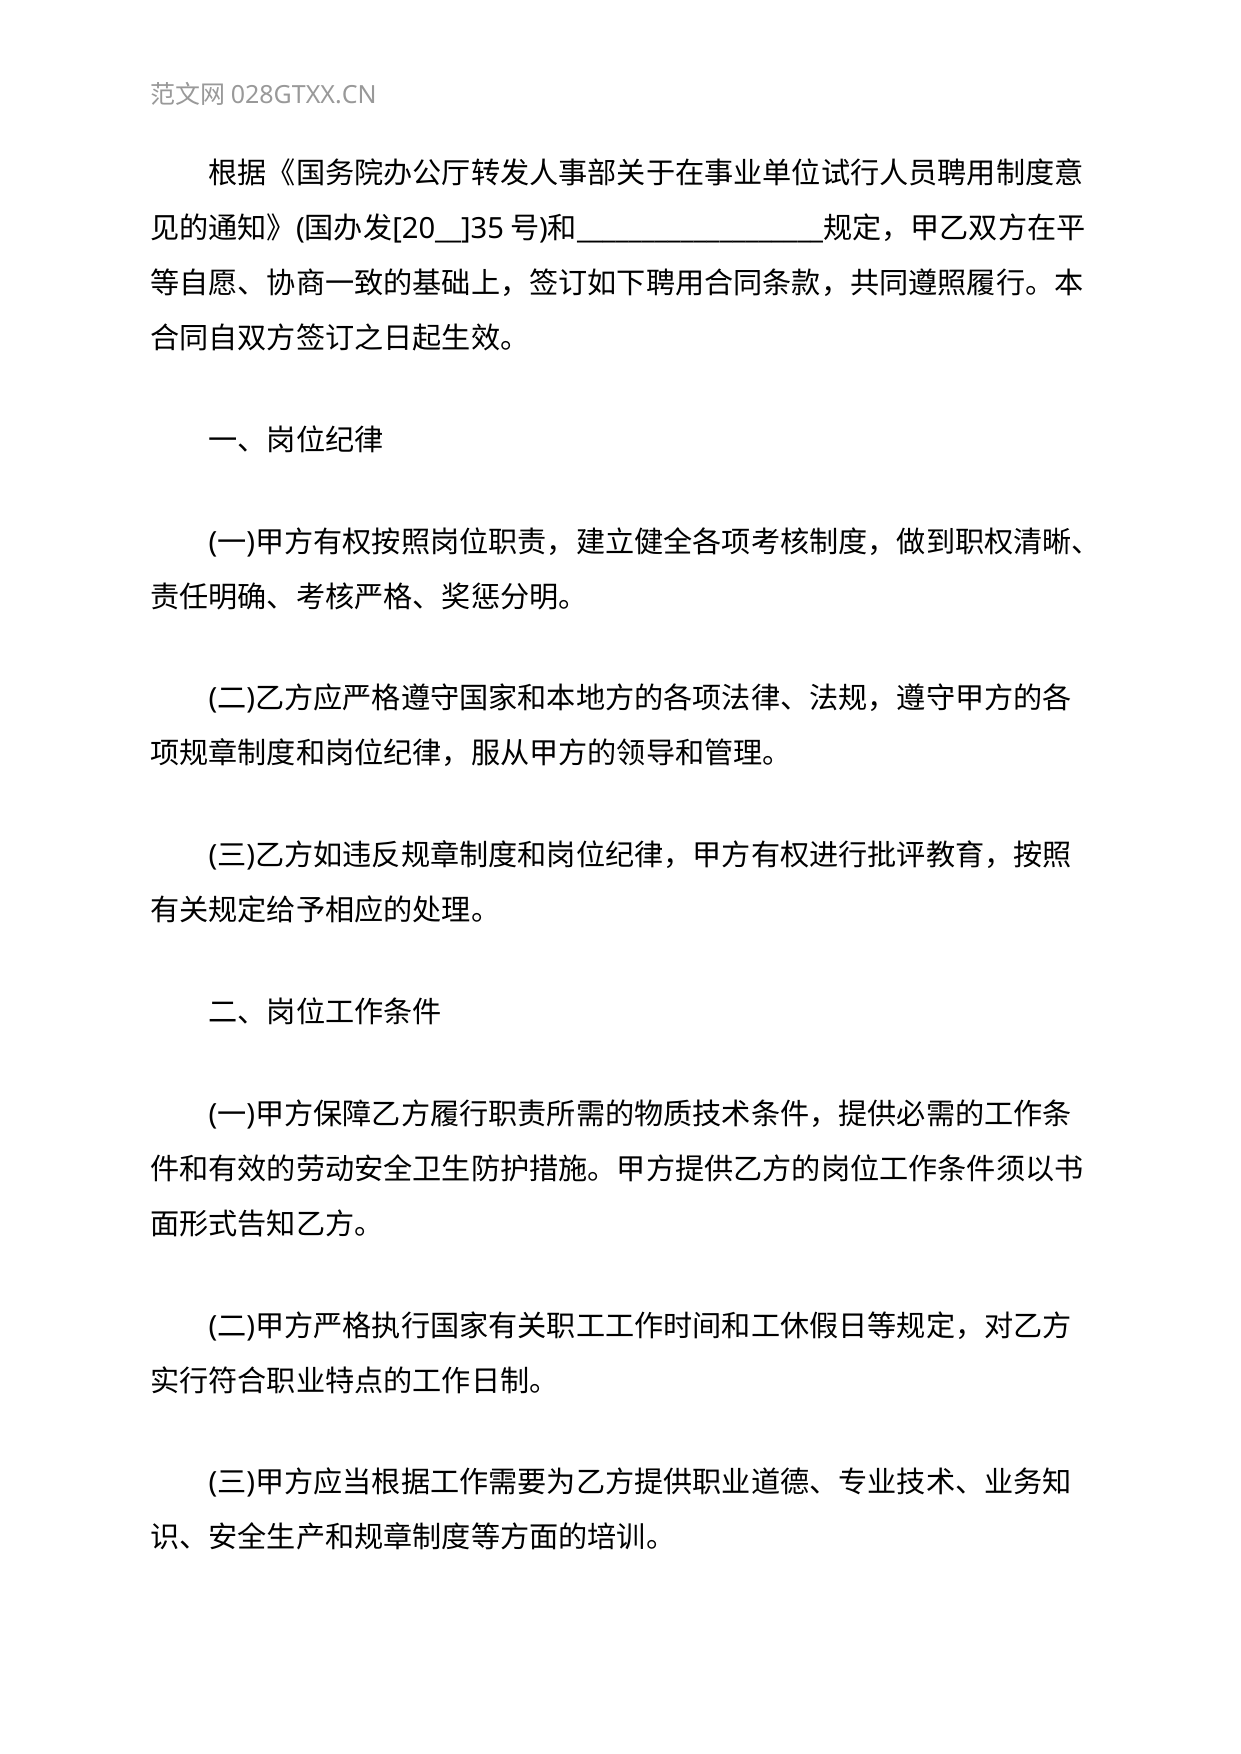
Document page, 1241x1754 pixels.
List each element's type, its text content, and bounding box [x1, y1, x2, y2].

text (二)甲方严格执行国家有关职工工作时间和工休假日等规定，对乙方实行符合职业特点的工作日制。 [150, 1302, 1090, 1399]
text 二、岗位工作条件 [150, 989, 1090, 1031]
text (三)乙方如违反规章制度和岗位纪律，甲方有权进行批评教育，按照有关规定给予相应的处理。 [150, 832, 1090, 929]
text (一)甲方保障乙方履行职责所需的物质技术条件，提供必需的工作条件和有效的劳动安全卫生防护措施。甲方提供乙方的岗位工作条件须以书面形式告知乙方。 [150, 1090, 1090, 1243]
text (一)甲方有权按照岗位职责，建立健全各项考核制度，做到职权清晰、责任明确、考核严格、奖惩分明。 [150, 518, 1090, 616]
text (二)乙方应严格遵守国家和本地方的各项法律、法规，遵守甲方的各项规章制度和岗位纪律，服从甲方的领导和管理。 [150, 675, 1090, 772]
text 一、岗位纪律 [150, 417, 1090, 459]
text (三)甲方应当根据工作需要为乙方提供职业道德、专业技术、业务知识、安全生产和规章制度等方面的培训。 [150, 1459, 1090, 1556]
text 根据《国务院办公厅转发人事部关于在事业单位试行人员聘用制度意见的通知》(国办发[20__]35号)和___________________规定，甲乙双方在平等自愿、协商一致的基础上，签订如下聘用合同条款，共同遵照履行。本合同自双方签订之日起生效。 [150, 150, 1090, 357]
